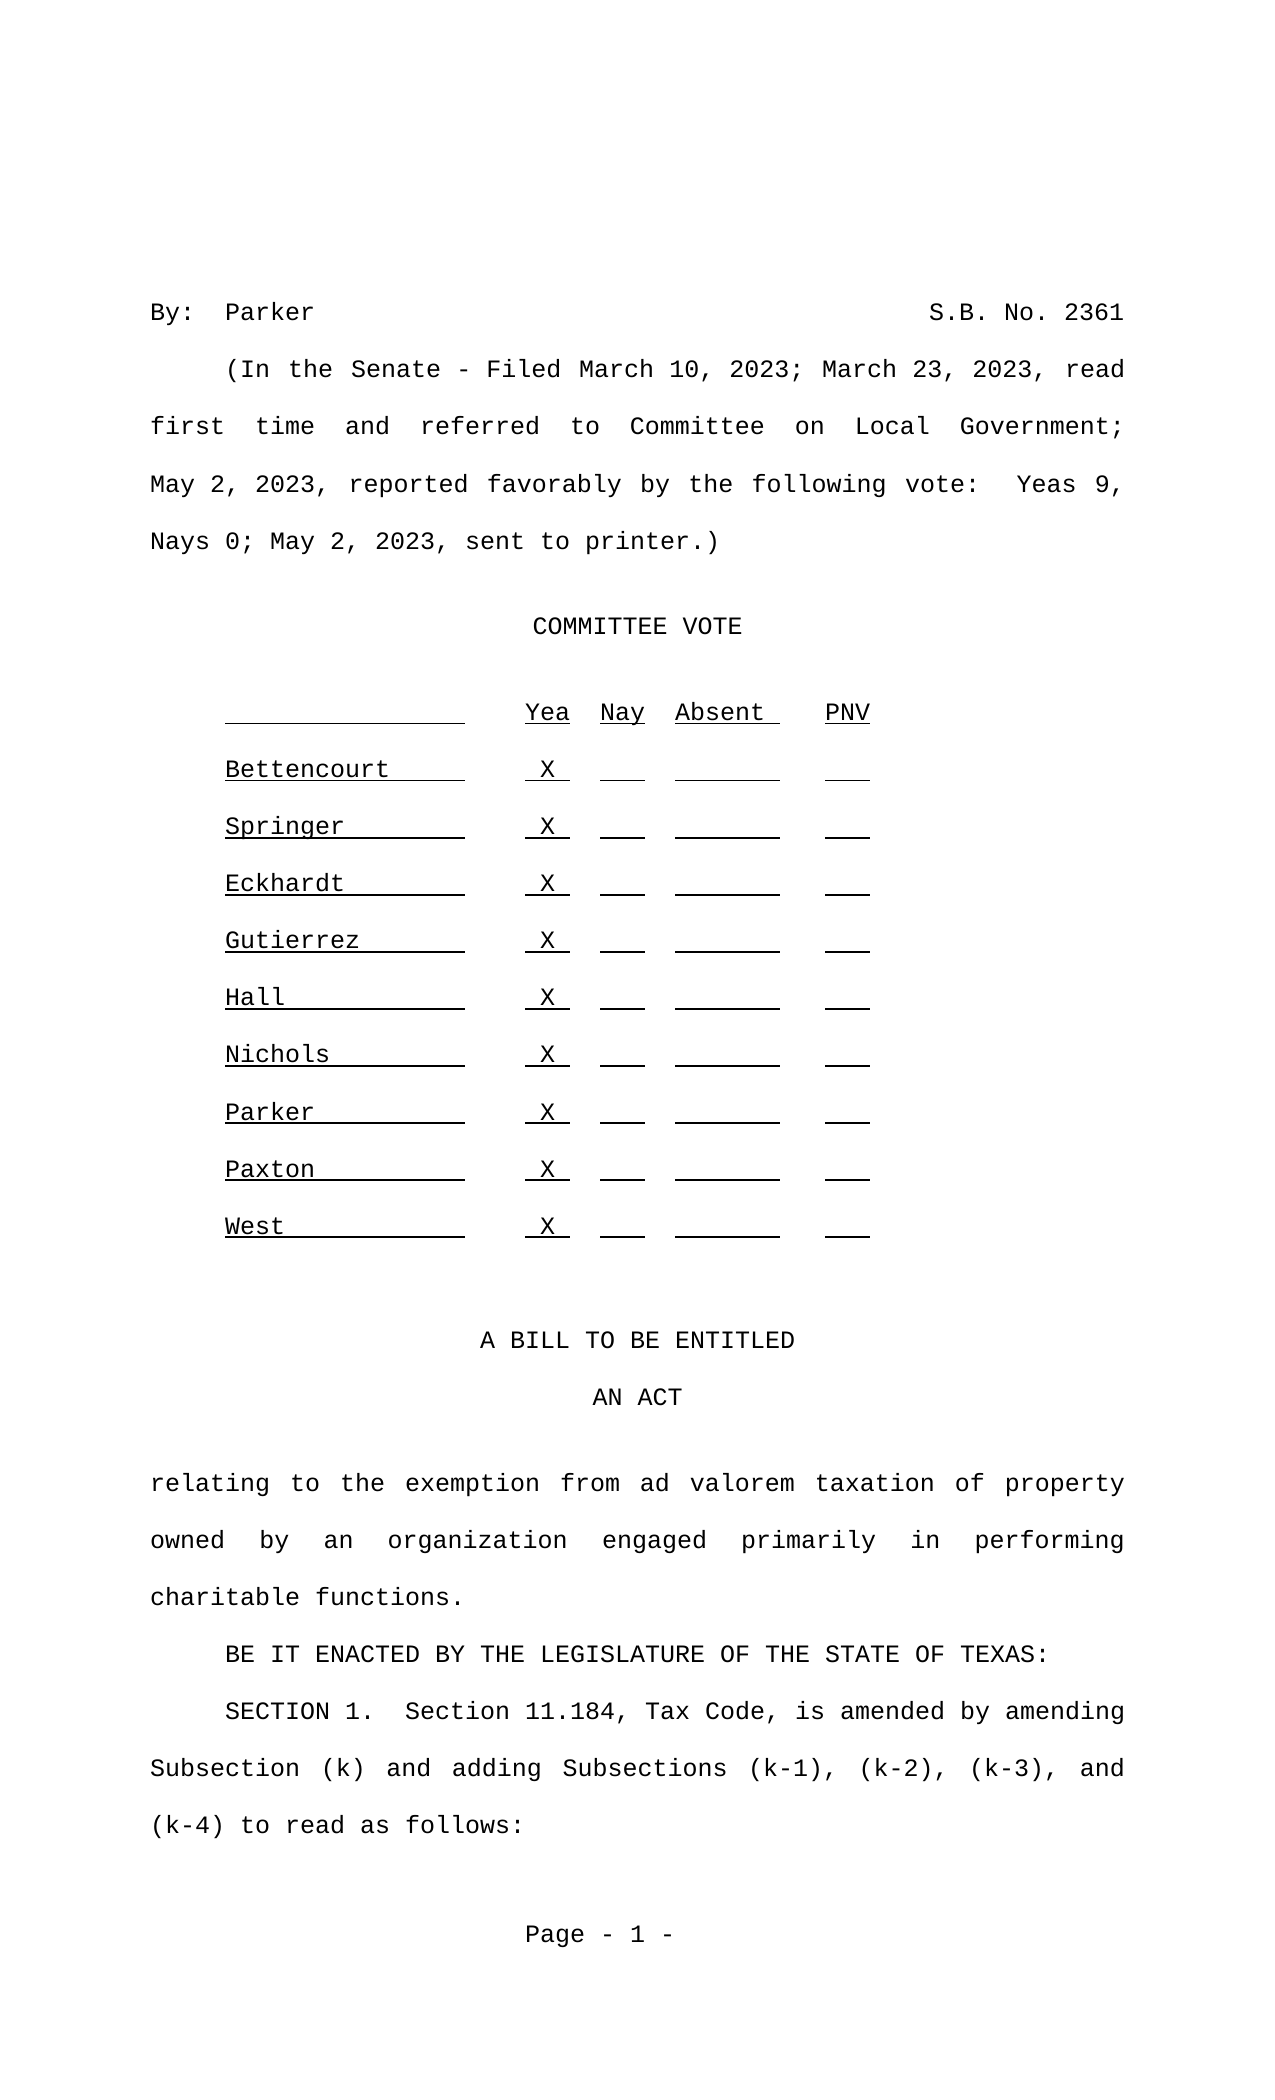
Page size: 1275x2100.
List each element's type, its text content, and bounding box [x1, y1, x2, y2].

text Parker X [150, 1099, 975, 1127]
text COMMITTEE VOTE [150, 614, 1125, 642]
text AN ACT [150, 1384, 1125, 1413]
text West X [150, 1213, 975, 1242]
text By: Parker S.B. No. 2361 [150, 300, 1125, 328]
text Hall X [150, 985, 975, 1013]
text Eckhardt X [150, 871, 975, 899]
text (In the Senate - Filed March 10, 2023; March 23, 2023, read first time and referred to Committee on Local Government; May 2, 2023, reported favorably by the following vote: Yeas 9, Nays 0; May 2, 2023, sent to printer.) [150, 357, 1125, 557]
text relating to the exemption from ad valorem taxation of property owned by an organization engaged primarily in performing charitable functions. [150, 1470, 1125, 1613]
text A BILL TO BE ENTITLED [150, 1327, 1125, 1356]
text BE IT ENACTED BY THE LEGISLATURE OF THE STATE OF TEXAS: [150, 1641, 1125, 1670]
text Bettencourt X [150, 756, 975, 785]
text Springer X [150, 813, 975, 842]
text Yea Nay Absent PNV [150, 699, 975, 728]
text SECTION 1. Section 11.184, Tax Code, is amended by amending Subsection (k) and adding Subsections (k-1), (k-2), (k-3), and (k-4) to read as follows: [150, 1698, 1125, 1841]
text Nichols X [150, 1042, 975, 1070]
text Paxton X [150, 1156, 975, 1184]
text Gutierrez X [150, 928, 975, 956]
